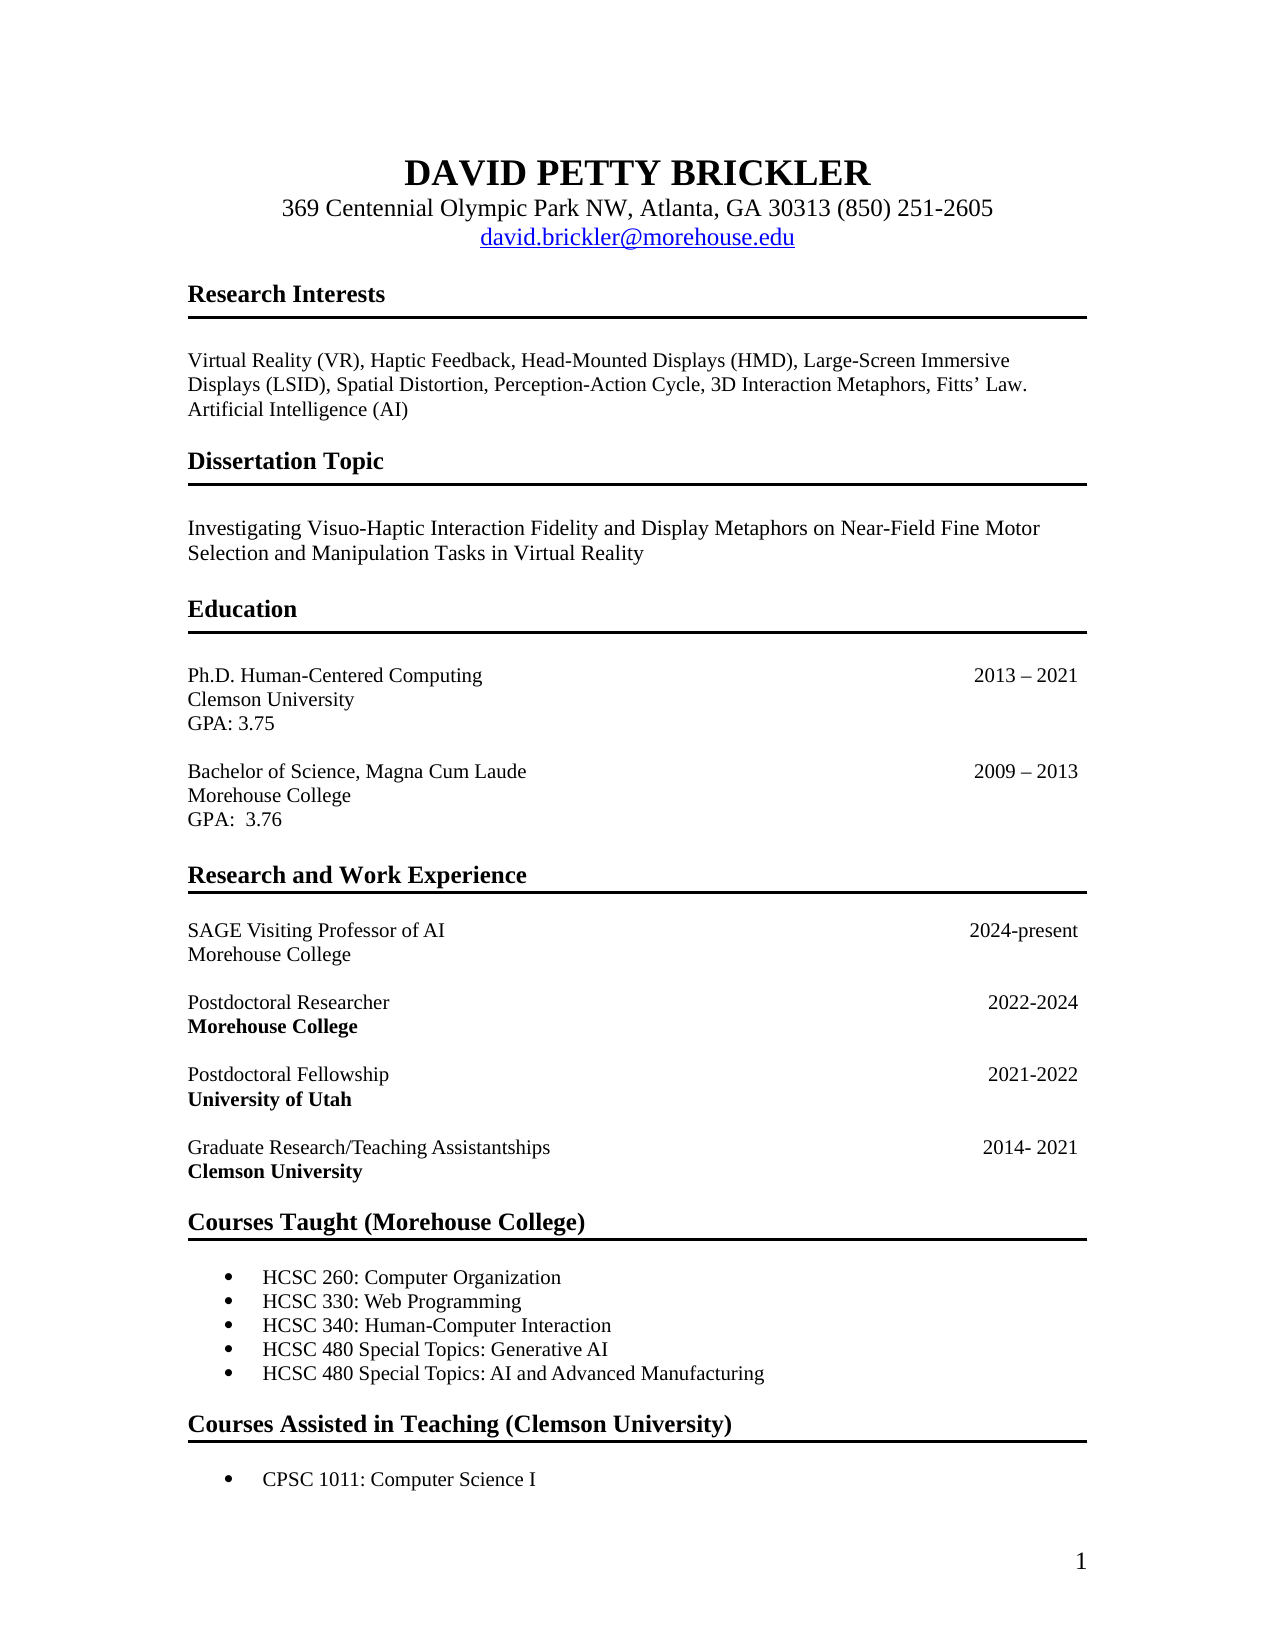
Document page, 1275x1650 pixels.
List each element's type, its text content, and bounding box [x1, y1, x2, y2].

text Bachelor of Science, Magna Cum Laude 2009 – 2013 [187, 759, 1087, 783]
text Investigating Visuo-Haptic Interaction Fidelity and Display Metaphors on Near-Field Fine Motor Selection and Manipulation Tasks in Virtual Reality [187, 515, 1087, 565]
text Research and Work Experience [187, 860, 1087, 894]
list HCSC 260: Computer Organization [225, 1265, 1087, 1289]
text Courses Taught (Morehouse College) [187, 1207, 1087, 1241]
text Morehouse College [187, 1014, 1087, 1038]
text Morehouse College [187, 783, 1087, 807]
text Postdoctoral Fellowship 2021-2022 [187, 1062, 1087, 1086]
text University of Utah [187, 1086, 1087, 1111]
text Clemson University [187, 687, 1087, 711]
text GPA: 3.76 [187, 807, 1087, 831]
text Research Interests [187, 279, 1087, 319]
list HCSC 340: Human-Computer Interaction [225, 1313, 1087, 1337]
list HCSC 480 Special Topics: Generative AI [225, 1337, 1087, 1361]
text SAGE Visiting Professor of AI 2024-present [187, 918, 1087, 942]
list HCSC 480 Special Topics: AI and Advanced Manufacturing [225, 1361, 1087, 1385]
text Ph.D. Human-Centered Computing 2013 – 2021 [187, 663, 1087, 687]
text DAVID PETTY BRICKLER [187, 150, 1087, 193]
text GPA: 3.75 [187, 711, 1087, 735]
text Artificial Intelligence (AI) [187, 396, 1087, 421]
text Morehouse College [187, 942, 1087, 966]
text Graduate Research/Teaching Assistantships 2014- 2021 [187, 1134, 1087, 1159]
text Education [187, 594, 1087, 634]
list CPSC 1011: Computer Science I [225, 1467, 1087, 1491]
text 369 Centennial Olympic Park NW, Atlanta, GA 30313 (850) 251-2605 david.brickler@morehouse.edu [187, 193, 1087, 251]
text Postdoctoral Researcher 2022-2024 [187, 990, 1087, 1014]
list HCSC 330: Web Programming [225, 1289, 1087, 1313]
text Virtual Reality (VR), Haptic Feedback, Head-Mounted Displays (HMD), Large-Screen Immersive Displays (LSID), Spatial Distortion, Perception-Action Cycle, 3D Interaction Metaphors, Fitts’ Law. [187, 348, 1087, 396]
text Clemson University [187, 1159, 1087, 1183]
text Dissertation Topic [187, 446, 1087, 486]
text Courses Assisted in Teaching (Clemson University) [187, 1409, 1087, 1443]
